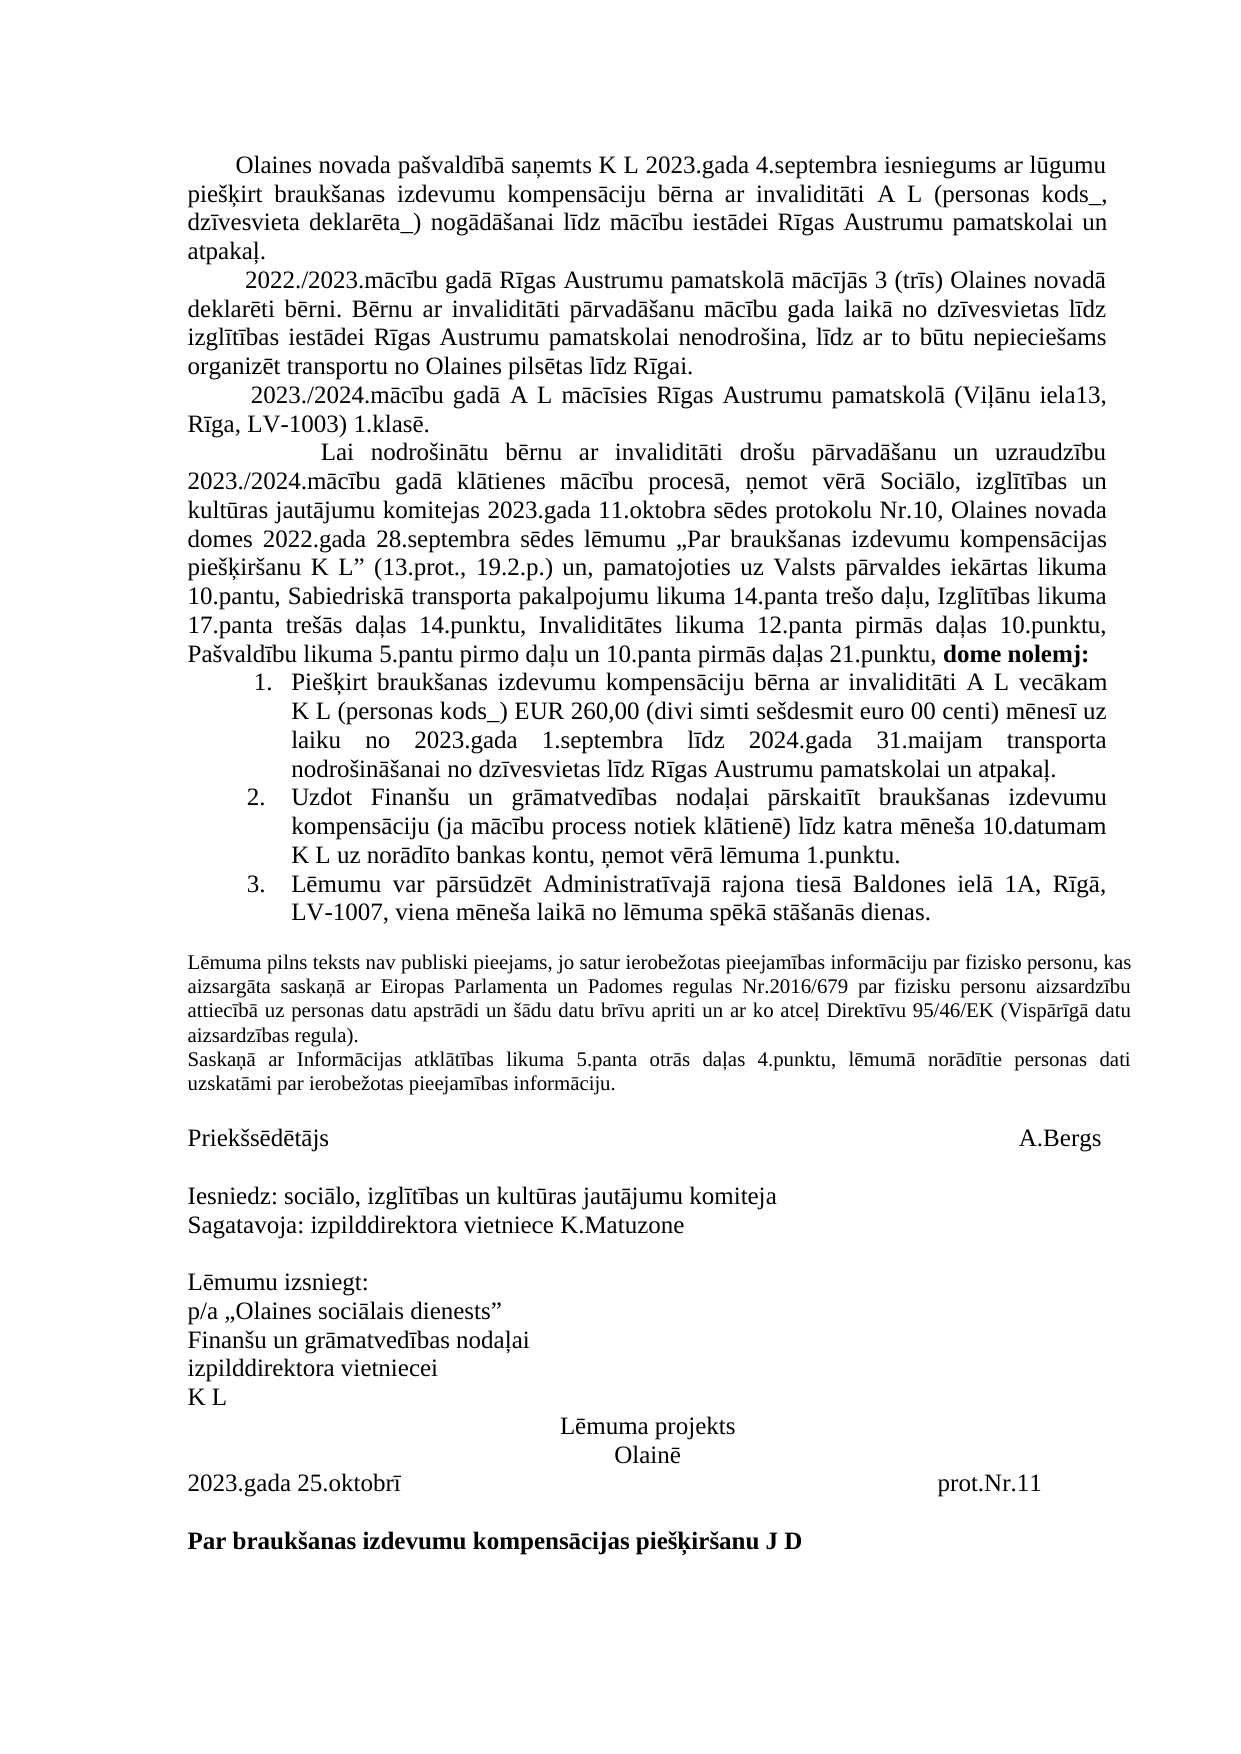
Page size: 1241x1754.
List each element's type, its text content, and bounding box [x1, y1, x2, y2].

text Olaines novada pašvaldībā saņemts K L 2023.gada 4.septembra iesniegums ar lūgumu piešķirt braukšanas izdevumu kompensāciju bērna ar invaliditāti A L (personas kods_, dzīvesvieta deklarēta_) nogādāšanai līdz mācību iestādei Rīgas Austrumu pamatskolai un atpakaļ. [187, 150, 1107, 265]
text Finanšu un grāmatvedības nodaļai [187, 1325, 1107, 1353]
text 2023.gada 25.oktobrī prot.Nr.11 [187, 1468, 1107, 1497]
text Lēmuma projekts [187, 1411, 1107, 1440]
text Lai nodrošinātu bērnu ar invaliditāti drošu pārvadāšanu un uzraudzību 2023./2024.mācību gadā klātienes mācību procesā, ņemot vērā Sociālo, izglītības un kultūras jautājumu komitejas 2023.gada 11.oktobra sēdes protokolu Nr.10, Olaines novada domes 2022.gada 28.septembra sēdes lēmumu „Par braukšanas izdevumu kompensācijas piešķiršanu K L” (13.prot., 19.2.p.) un, pamatojoties uz Valsts pārvaldes iekārtas likuma 10.pantu, Sabiedriskā transporta pakalpojumu likuma 14.panta trešo daļu, Izglītības likuma 17.panta trešās daļas 14.punktu, Invaliditātes likuma 12.panta pirmās daļas 10.punktu, Pašvaldību likuma 5.pantu pirmo daļu un 10.panta pirmās daļas 21.punktu, dome nolemj: [187, 437, 1107, 667]
list Lēmumu var pārsūdzēt Administratīvajā rajona tiesā Baldones ielā 1A, Rīgā, LV-1007, viena mēneša laikā no lēmuma spēkā stāšanās dienas. [247, 869, 1107, 926]
text Saskaņā ar Informācijas atklātības likuma 5.panta otrās daļas 4.punktu, lēmumā norādītie personas dati uzskatāmi par ierobežotas pieejamības informāciju. [187, 1047, 1133, 1095]
text 2022./2023.mācību gadā Rīgas Austrumu pamatskolā mācījās 3 (trīs) Olaines novadā deklarēti bērni. Bērnu ar invaliditāti pārvadāšanu mācību gada laikā no dzīvesvietas līdz izglītības iestādei Rīgas Austrumu pamatskolai nenodrošina, līdz ar to būtu nepieciešams organizēt transportu no Olaines pilsētas līdz Rīgai. [187, 265, 1107, 380]
text K L [187, 1382, 1107, 1411]
list Uzdot Finanšu un grāmatvedības nodaļai pārskaitīt braukšanas izdevumu kompensāciju (ja mācību process notiek klātienē) līdz katra mēneša 10.datumam K L uz norādīto bankas kontu, ņemot vērā 1.punktu. [247, 782, 1107, 869]
text 2023./2024.mācību gadā A L mācīsies Rīgas Austrumu pamatskolā (Viļānu iela13, Rīga, LV-1003) 1.klasē. [187, 380, 1107, 437]
text Par braukšanas izdevumu kompensācijas piešķiršanu J D [187, 1526, 1107, 1555]
text izpilddirektora vietniecei [187, 1353, 1107, 1382]
list Piešķirt braukšanas izdevumu kompensāciju bērna ar invaliditāti A L vecākam K L (personas kods_) EUR 260,00 (divi simti sešdesmit euro 00 centi) mēnesī uz laiku no 2023.gada 1.septembra līdz 2024.gada 31.maijam transporta nodrošināšanai no dzīvesvietas līdz Rīgas Austrumu pamatskolai un atpakaļ. [253, 667, 1107, 782]
text Priekšsēdētājs A.Bergs [187, 1123, 1107, 1152]
text Iesniedz: sociālo, izglītības un kultūras jautājumu komiteja [187, 1181, 1107, 1210]
text Lēmumu izsniegt: [187, 1267, 1107, 1296]
text Olainē [187, 1440, 1107, 1468]
text Sagatavoja: izpilddirektora vietniece K.Matuzone [187, 1210, 1107, 1238]
text Lēmuma pilns teksts nav publiski pieejams, jo satur ierobežotas pieejamības informāciju par fizisko personu, kas aizsargāta saskaņā ar Eiropas Parlamenta un Padomes regulas Nr.2016/679 par fizisku personu aizsardzību attiecībā uz personas datu apstrādi un šādu datu brīvu apriti un ar ko atceļ Direktīvu 95/46/EK (Vispārīgā datu aizsardzības regula). [187, 950, 1133, 1047]
text p/a „Olaines sociālais dienests” [187, 1296, 1107, 1325]
